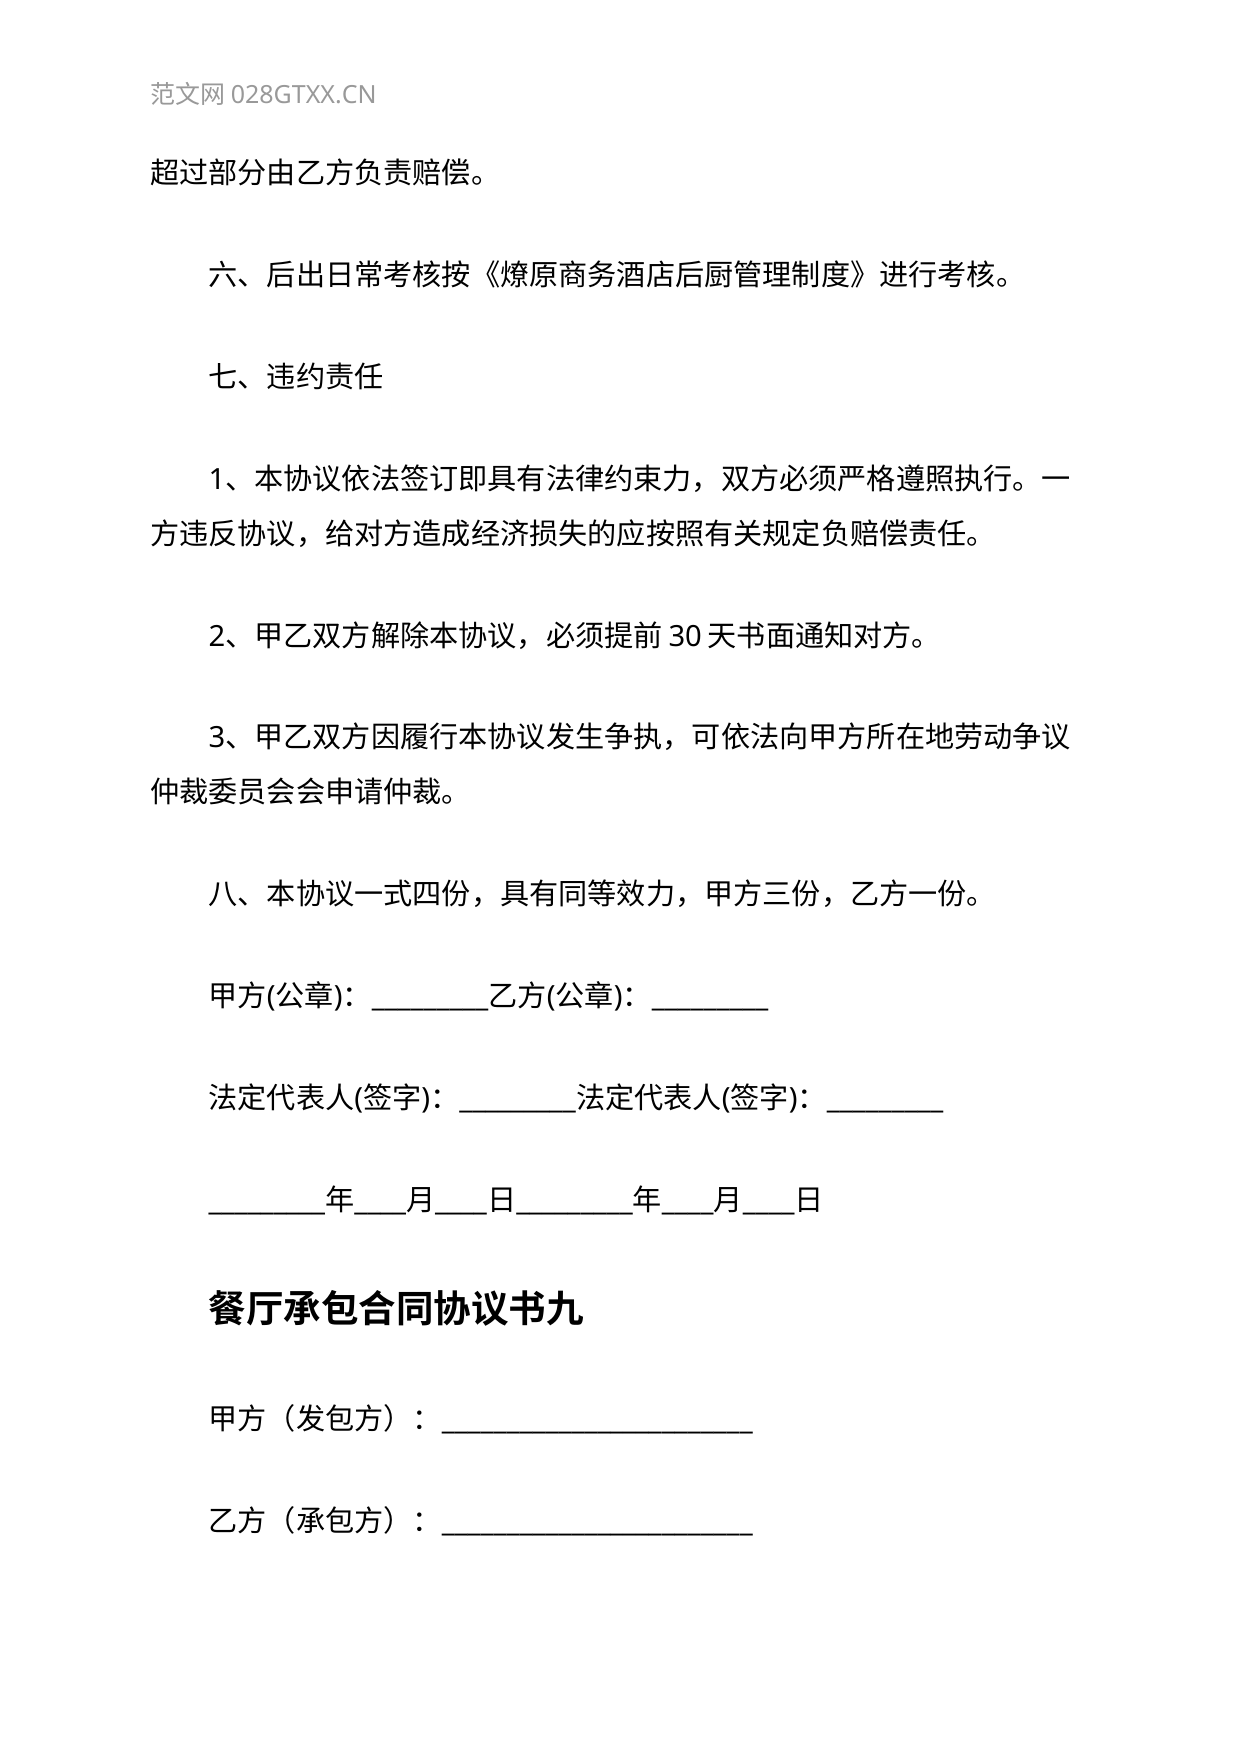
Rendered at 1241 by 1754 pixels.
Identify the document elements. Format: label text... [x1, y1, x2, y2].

text 餐厅承包合同协议书九 [150, 1278, 1090, 1333]
text 2、甲乙双方解除本协议，必须提前30天书面通知对方。 [150, 612, 1090, 654]
text 七、违约责任 [150, 353, 1090, 396]
text 甲方（发包方）：________________________ [150, 1396, 1090, 1438]
text 乙方（承包方）：________________________ [150, 1498, 1090, 1540]
text 六、后出日常考核按《燎原商务酒店后厨管理制度》进行考核。 [150, 252, 1090, 294]
text 法定代表人(签字)：_________法定代表人(签字)：_________ [150, 1074, 1090, 1117]
text _________年____月____日_________年____月____日 [150, 1177, 1090, 1219]
text 3、甲乙双方因履行本协议发生争执，可依法向甲方所在地劳动争议仲裁委员会会申请仲裁。 [150, 714, 1090, 811]
text 甲方(公章)：_________乙方(公章)：_________ [150, 973, 1090, 1015]
text 1、本协议依法签订即具有法律约束力，双方必须严格遵照执行。一方违反协议，给对方造成经济损失的应按照有关规定负赔偿责任。 [150, 455, 1090, 553]
text 八、本协议一式四份，具有同等效力，甲方三份，乙方一份。 [150, 871, 1090, 913]
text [150, 150, 1090, 192]
